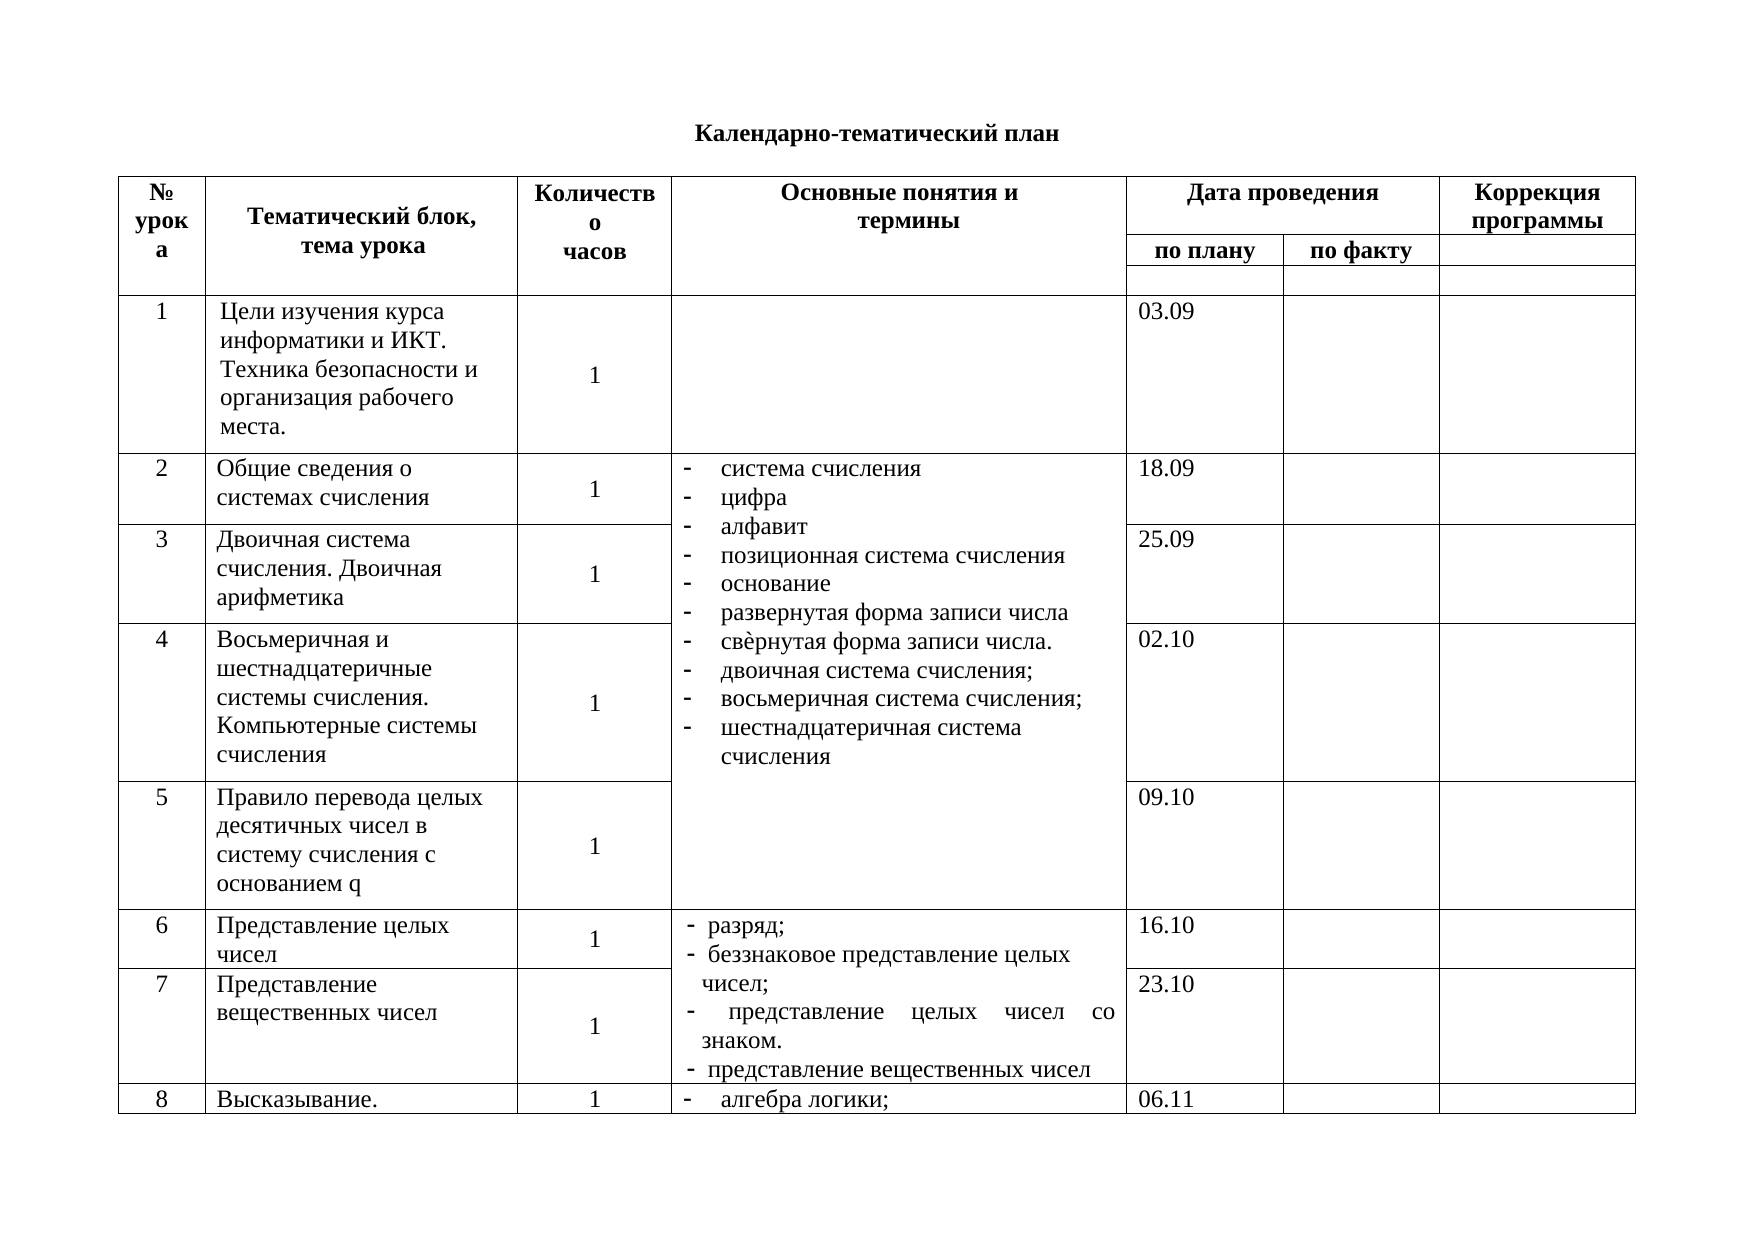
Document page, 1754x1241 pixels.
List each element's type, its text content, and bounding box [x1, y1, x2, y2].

table_cell 5 [119, 782, 205, 909]
table_cell Правило перевода целых десятичных чисел в систему счисления с основанием q [206, 782, 517, 909]
table_cell 6 [119, 910, 205, 968]
table_cell [1440, 525, 1635, 623]
table_cell 1 [518, 969, 671, 1083]
table_header Тематический блок, тема урока [206, 177, 517, 295]
table_cell 2 [119, 454, 205, 523]
table_cell [1440, 266, 1635, 295]
table_cell [672, 296, 1126, 452]
table_cell 06.11 [1127, 1084, 1283, 1112]
table_cell 23.10 [1127, 969, 1283, 1083]
table_cell 1 [518, 1084, 671, 1112]
table_cell Представление целых чисел [206, 910, 517, 968]
table_cell 1 [518, 910, 671, 968]
table_cell 09.10 [1127, 782, 1283, 909]
table_cell [1440, 910, 1635, 968]
table_cell Представление вещественных чисел [206, 969, 517, 1083]
table_cell [1127, 266, 1283, 295]
table_cell 02.10 [1127, 624, 1283, 781]
table_cell [1440, 782, 1635, 909]
table_cell 25.09 [1127, 525, 1283, 623]
table_cell 1 [119, 296, 205, 452]
table_cell [1284, 454, 1439, 523]
table_cell 8 [119, 1084, 205, 1112]
table_cell [1284, 296, 1439, 452]
table_cell 03.09 [1127, 296, 1283, 452]
table_header Дата проведения [1127, 177, 1439, 234]
table_cell 1 [518, 624, 671, 781]
table_cell [1440, 969, 1635, 1083]
table_cell Восьмеричная и шестнадцатеричные системы счисления. Компьютерные системы счисления [206, 624, 517, 781]
table_cell [1440, 1084, 1635, 1112]
table_cell [1284, 910, 1439, 968]
table_cell [1440, 454, 1635, 523]
table_cell 7 [119, 969, 205, 1083]
table_header Основные понятия и термины [672, 177, 1126, 295]
table_cell Общие сведения о системах счисления [206, 454, 517, 523]
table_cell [672, 1084, 1126, 1112]
table_header Количество часов [518, 177, 671, 295]
table_cell Двоичная система счисления. Двоичная арифметика [206, 525, 517, 623]
table_cell [1284, 782, 1439, 909]
table_cell 1 [518, 454, 671, 523]
table_cell [1440, 235, 1635, 265]
table_cell 16.10 [1127, 910, 1283, 968]
table_cell 18.09 [1127, 454, 1283, 523]
table_cell Цели изучения курса информатики и ИКТ. Техника безопасности и организация рабочего места. [206, 296, 517, 452]
table_cell [1284, 969, 1439, 1083]
table_cell [1284, 266, 1439, 295]
table_cell 1 [518, 296, 671, 452]
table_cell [206, 1084, 517, 1112]
table_cell 4 [119, 624, 205, 781]
table_cell по плану [1127, 235, 1283, 265]
table_cell 1 [518, 782, 671, 909]
table_cell [1284, 624, 1439, 781]
table_header № урока [119, 177, 205, 295]
table_cell по факту [1284, 235, 1439, 265]
table_cell [1440, 624, 1635, 781]
table_cell 1 [518, 525, 671, 623]
table_cell [1284, 1084, 1439, 1112]
table_cell [1284, 525, 1439, 623]
table_cell [1440, 296, 1635, 452]
table_cell разряд; беззнаковое представление целых чисел; представление целых чисел со знаком. представление вещественных чисел [672, 910, 1126, 1083]
text Календарно-тематический план [118, 118, 1636, 147]
table_cell 3 [119, 525, 205, 623]
table_header Коррекция программы [1440, 177, 1635, 234]
table_cell система счисления цифра алфавит позиционная система счисления основание развернутая форма записи числа свѐрнутая форма записи числа. двоичная система счисления; восьмеричная система счисления; шестнадцатеричная система счисления [672, 454, 1126, 909]
